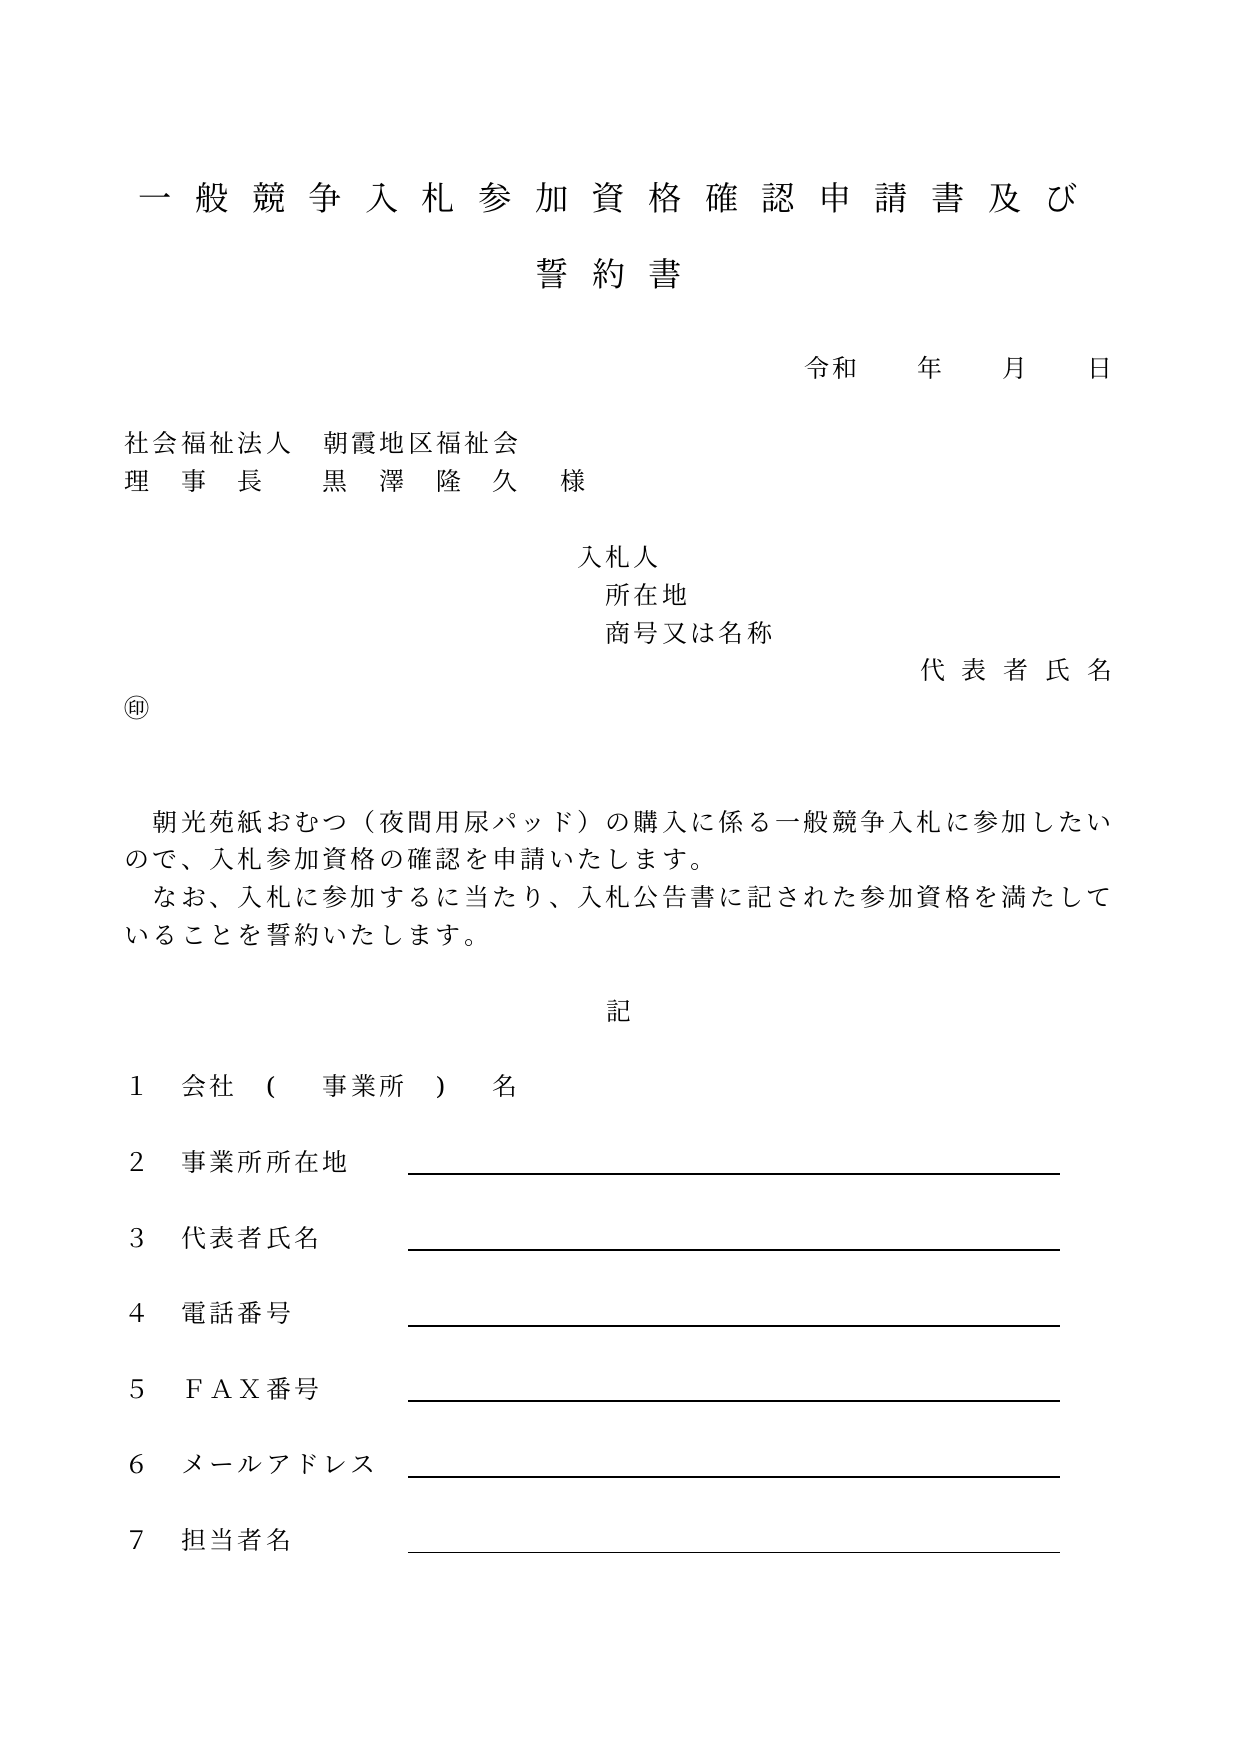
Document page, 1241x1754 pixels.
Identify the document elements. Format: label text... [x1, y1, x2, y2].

text １ 会社(事業所)名 [124, 1066, 1116, 1104]
text 一般競争入札参加資格確認申請書及び誓約書 [124, 158, 1116, 310]
text 理事長 黒澤隆久様 [124, 461, 1116, 499]
text ２ 事業所所在地 [124, 1142, 1116, 1179]
text ５ ＦＡＸ番号 [124, 1368, 1116, 1406]
text ６ メールアドレス [124, 1444, 1116, 1482]
text 朝光苑紙おむつ（夜間用尿パッド）の購入に係る一般競争入札に参加したいので、入札参加資格の確認を申請いたします。 [124, 801, 1116, 877]
text 社会福祉法人 朝霞地区福祉会 [124, 423, 1116, 461]
text 商号又は名称 [124, 612, 1116, 650]
text なお、入札に参加するに当たり、入札公告書に記された参加資格を満たしていることを誓約いたします。 [124, 877, 1116, 953]
text ３ 代表者氏名 [124, 1217, 1116, 1255]
text 令和 年 月 日 [124, 348, 1116, 385]
text ４ 電話番号 [124, 1293, 1116, 1331]
text 所在地 [124, 574, 1116, 612]
text ７ 担当者名 [124, 1520, 1116, 1558]
text 記 [124, 990, 1116, 1028]
text 入札人 [124, 537, 1116, 574]
text 代表者氏名 ㊞ [124, 650, 1116, 726]
